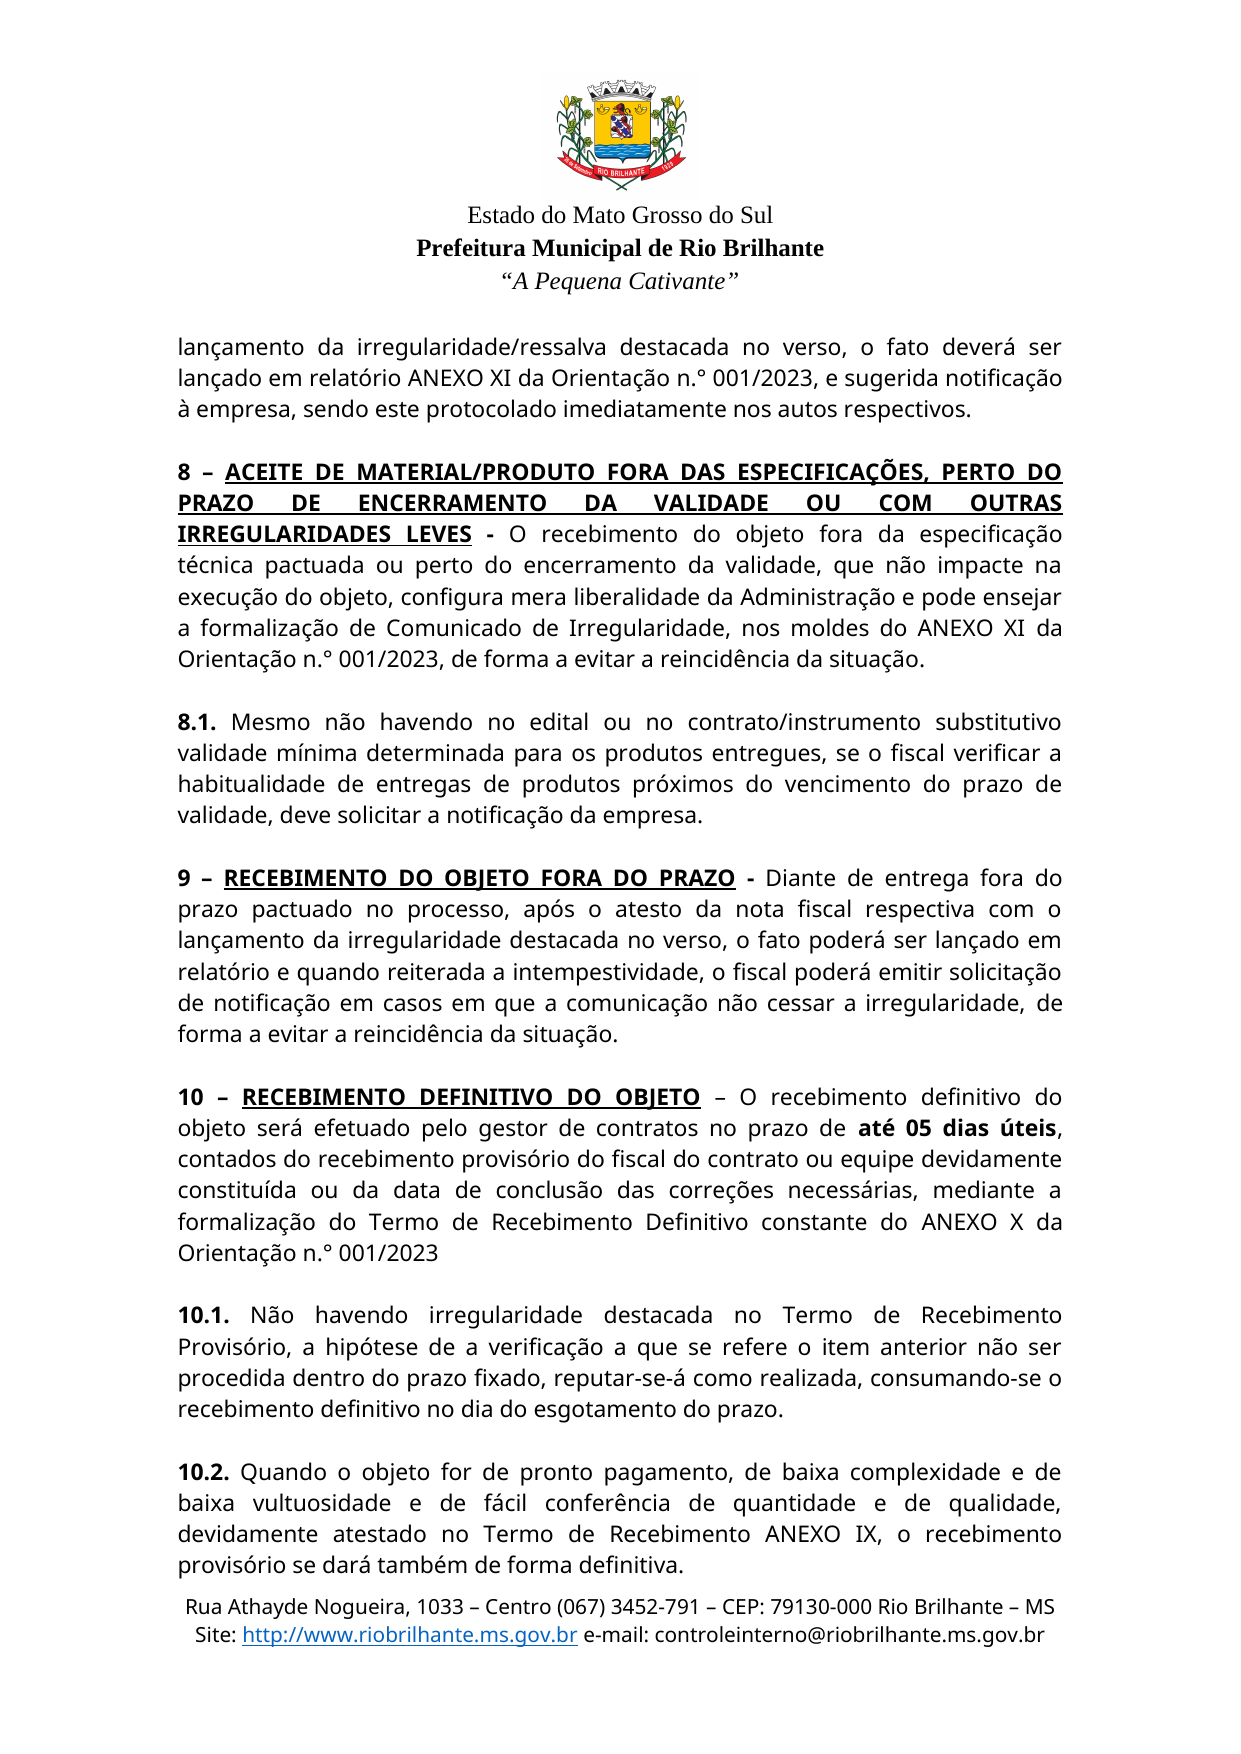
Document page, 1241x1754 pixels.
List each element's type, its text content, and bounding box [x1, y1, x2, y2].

text 9 – RECEBIMENTO DO OBJETO FORA DO PRAZO - Diante de entrega fora do prazo pactuado no processo, após o atesto da nota fiscal respectiva com o lançamento da irregularidade destacada no verso, o fato poderá ser lançado em relatório e quando reiterada a intempestividade, o fiscal poderá emitir solicitação de notificação em casos em que a comunicação não cessar a irregularidade, de forma a evitar a reincidência da situação. [177, 862, 1063, 1049]
picture [542, 73, 699, 201]
text 8.1. Mesmo não havendo no edital ou no contrato/instrumento substitutivo validade mínima determinada para os produtos entregues, se o fiscal verificar a habitualidade de entregas de produtos próximos do vencimento do prazo de validade, deve solicitar a notificação da empresa. [177, 706, 1063, 831]
text 10.2. Quando o objeto for de pronto pagamento, de baixa complexidade e de baixa vultuosidade e de fácil conferência de quantidade e de qualidade, devidamente atestado no Termo de Recebimento ANEXO IX, o recebimento provisório se dará também de forma definitiva. [177, 1456, 1063, 1581]
text 8 – ACEITE DE MATERIAL/PRODUTO FORA DAS ESPECIFICAÇÕES, PERTO DO PRAZO DE ENCERRAMENTO DA VALIDADE OU COM OUTRAS IRREGULARIDADES LEVES - O recebimento do objeto fora da especificação técnica pactuada ou perto do encerramento da validade, que não impacte na execução do objeto, configura mera liberalidade da Administração e pode ensejar a formalização de Comunicado de Irregularidade, nos moldes do ANEXO XI da Orientação n.° 001/2023, de forma a evitar a reincidência da situação. [177, 456, 1063, 513]
text 8 – ACEITE DE MATERIAL/PRODUTO FORA DAS ESPECIFICAÇÕES, PERTO DO PRAZO DE ENCERRAMENTO DA VALIDADE OU COM OUTRAS IRREGULARIDADES LEVES - O recebimento do objeto fora da especificação técnica pactuada ou perto do encerramento da validade, que não impacte na execução do objeto, configura mera liberalidade da Administração e pode ensejar a formalização de Comunicado de Irregularidade, nos moldes do ANEXO XI da Orientação n.° 001/2023, de forma a evitar a reincidência da situação. [177, 514, 1063, 674]
text 10.1. Não havendo irregularidade destacada no Termo de Recebimento Provisório, a hipótese de a verificação a que se refere o item anterior não ser procedida dentro do prazo fixado, reputar-se-á como realizada, consumando-se o recebimento definitivo no dia do esgotamento do prazo. [177, 1299, 1063, 1424]
text 10 – RECEBIMENTO DEFINITIVO DO OBJETO – O recebimento definitivo do objeto será efetuado pelo gestor de contratos no prazo de até 05 dias úteis, contados do recebimento provisório do fiscal do contrato ou equipe devidamente constituída ou da data de conclusão das correções necessárias, mediante a formalização do Termo de Recebimento Definitivo constante do ANEXO X da Orientação n.° 001/2023 [177, 1081, 1063, 1268]
